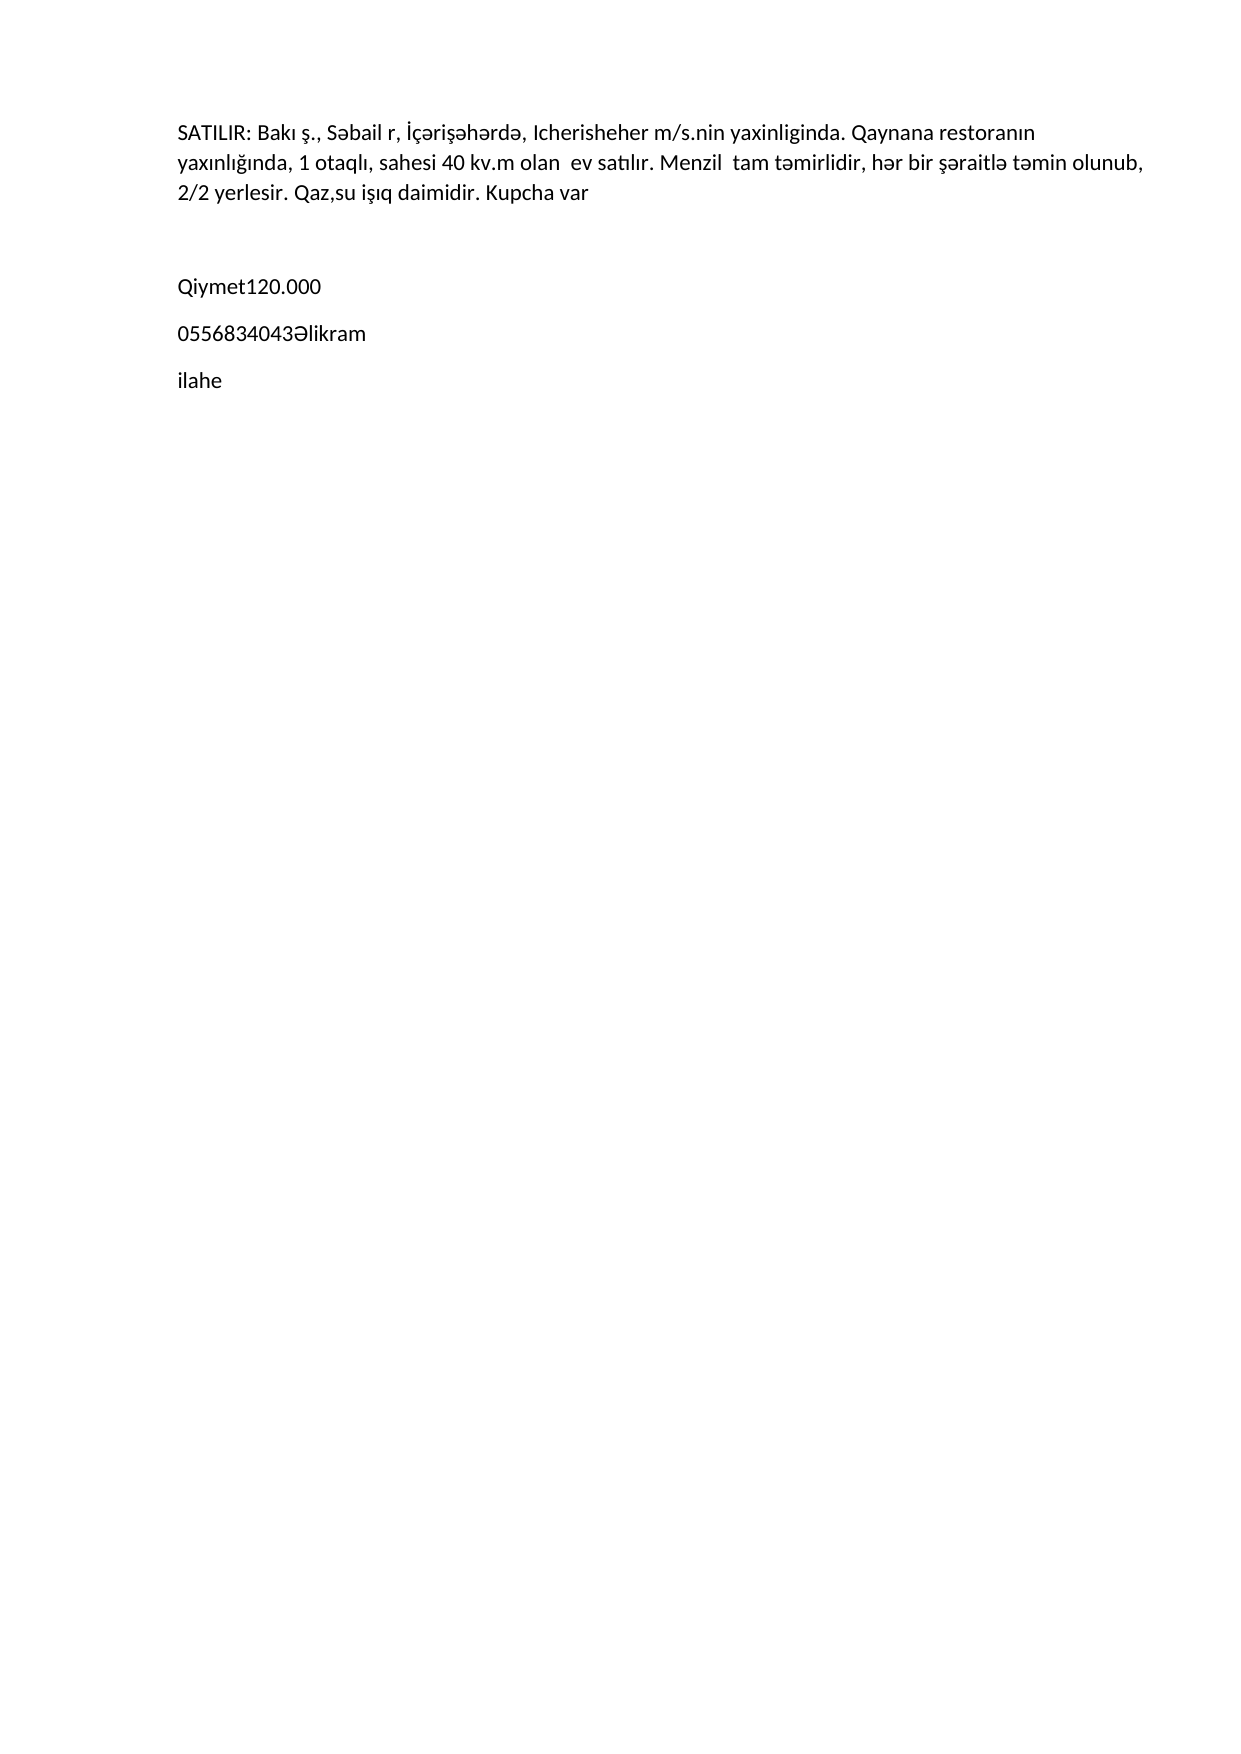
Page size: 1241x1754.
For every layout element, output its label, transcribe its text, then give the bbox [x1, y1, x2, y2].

text ilahe [177, 366, 1152, 394]
text 0556834043Əlikram [177, 319, 1152, 347]
text SATILIR: Bakı ş., Səbail r, İçərişəhərdə, Icherisheher m/s.nin yaxinliginda. Qaynana restoranın yaxınlığında, 1 otaqlı, sahesi 40 kv.m olan ev satılır. Menzil tam təmirlidir, hər bir şəraitlə təmin olunub, 2/2 yerlesir. Qaz,su işıq daimidir. Kupcha var [177, 118, 1152, 207]
text Qiymet120.000 [177, 272, 1152, 300]
